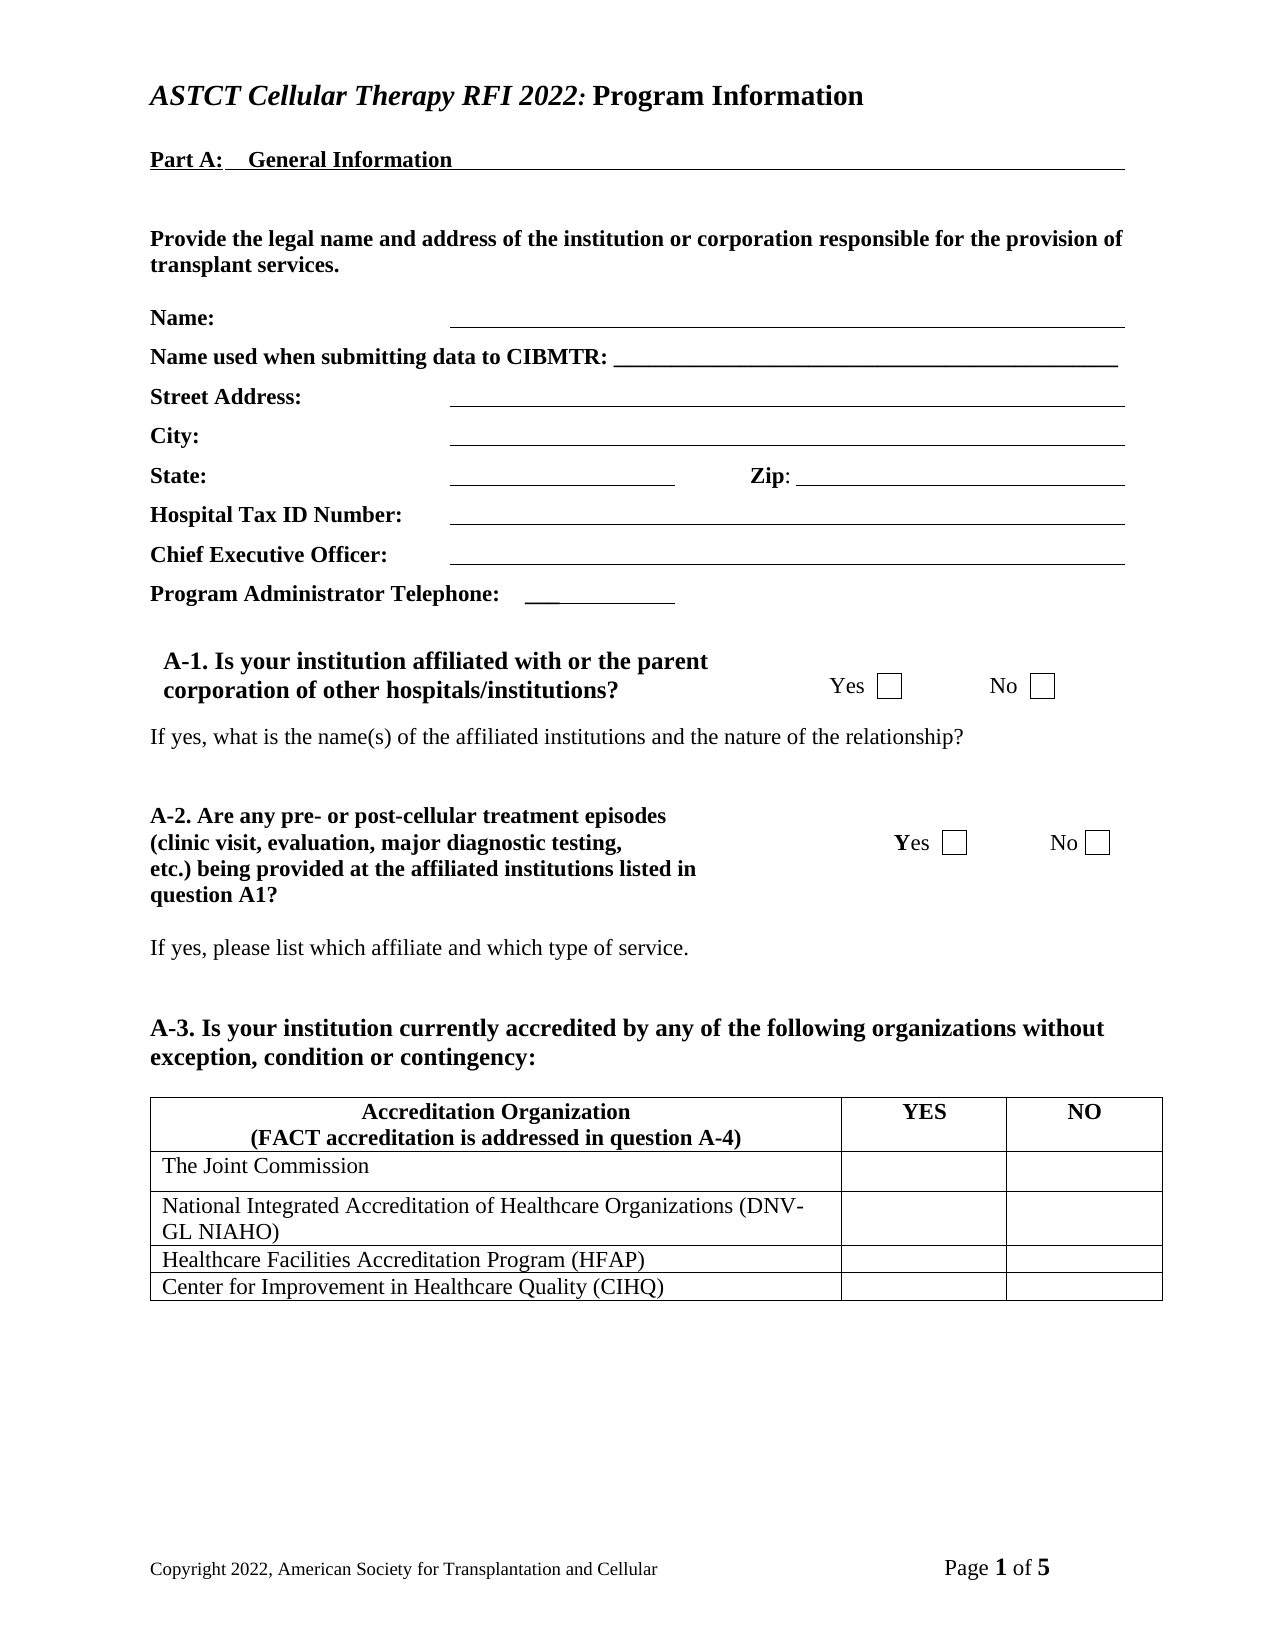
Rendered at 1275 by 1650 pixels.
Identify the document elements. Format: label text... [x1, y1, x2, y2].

text question A1? [150, 881, 1155, 908]
table_cell [1007, 1152, 1162, 1191]
table_header NO [1007, 1098, 1162, 1151]
table_cell [842, 1273, 1006, 1299]
table_cell [1007, 1246, 1162, 1272]
subtitle Part A: General Information [150, 146, 1155, 172]
text (clinic visit, evaluation, major diagnostic testing, Yes No [150, 829, 1155, 855]
table_cell [842, 1152, 1006, 1191]
text Program Administrator Telephone: ___ [150, 580, 1155, 606]
text Street Address: [150, 383, 1155, 409]
table_cell [1007, 1192, 1162, 1245]
text Name used when submitting data to CIBMTR: ____________________________________________ [150, 343, 1155, 369]
text Provide the legal name and address of the institution or corporation responsible for the provision of transplant services. [150, 225, 1155, 277]
text If yes, please list which affiliate and which type of service. [150, 934, 1155, 960]
table_header A-1. Is your institution affiliated with or the parent corporation of other hospitals/institutions? [152, 646, 761, 723]
table_cell The Joint Commission [151, 1152, 841, 1191]
text Hospital Tax ID Number: [150, 501, 1155, 527]
text etc.) being provided at the affiliated institutions listed in [150, 855, 1155, 881]
text City: [150, 422, 1155, 448]
table_header YES [842, 1098, 1006, 1151]
text If yes, what is the name(s) of the affiliated institutions and the nature of the relationship? [150, 723, 1155, 749]
table_header Accreditation Organization (FACT accreditation is addressed in question A-4) [151, 1098, 841, 1151]
text Chief Executive Officer: [150, 541, 1155, 567]
table_header No [914, 646, 1066, 723]
table_cell Center for Improvement in Healthcare Quality (CIHQ) [151, 1273, 841, 1299]
text State: Zip: [150, 462, 1155, 488]
table_cell [842, 1192, 1006, 1245]
table_cell National Integrated Accreditation of Healthcare Organizations (DNV-GL NIAHO) [151, 1192, 841, 1245]
table_cell [842, 1246, 1006, 1272]
text A-2. Are any pre- or post-cellular treatment episodes [150, 802, 1155, 829]
table_cell [1007, 1273, 1162, 1299]
table_header Yes [761, 646, 914, 723]
subtitle A-3. Is your institution currently accredited by any of the following organizations without exception, condition or contingency: [150, 1013, 1155, 1071]
table_cell Healthcare Facilities Accreditation Program (HFAP) [151, 1246, 841, 1272]
text Name: [150, 304, 1155, 330]
